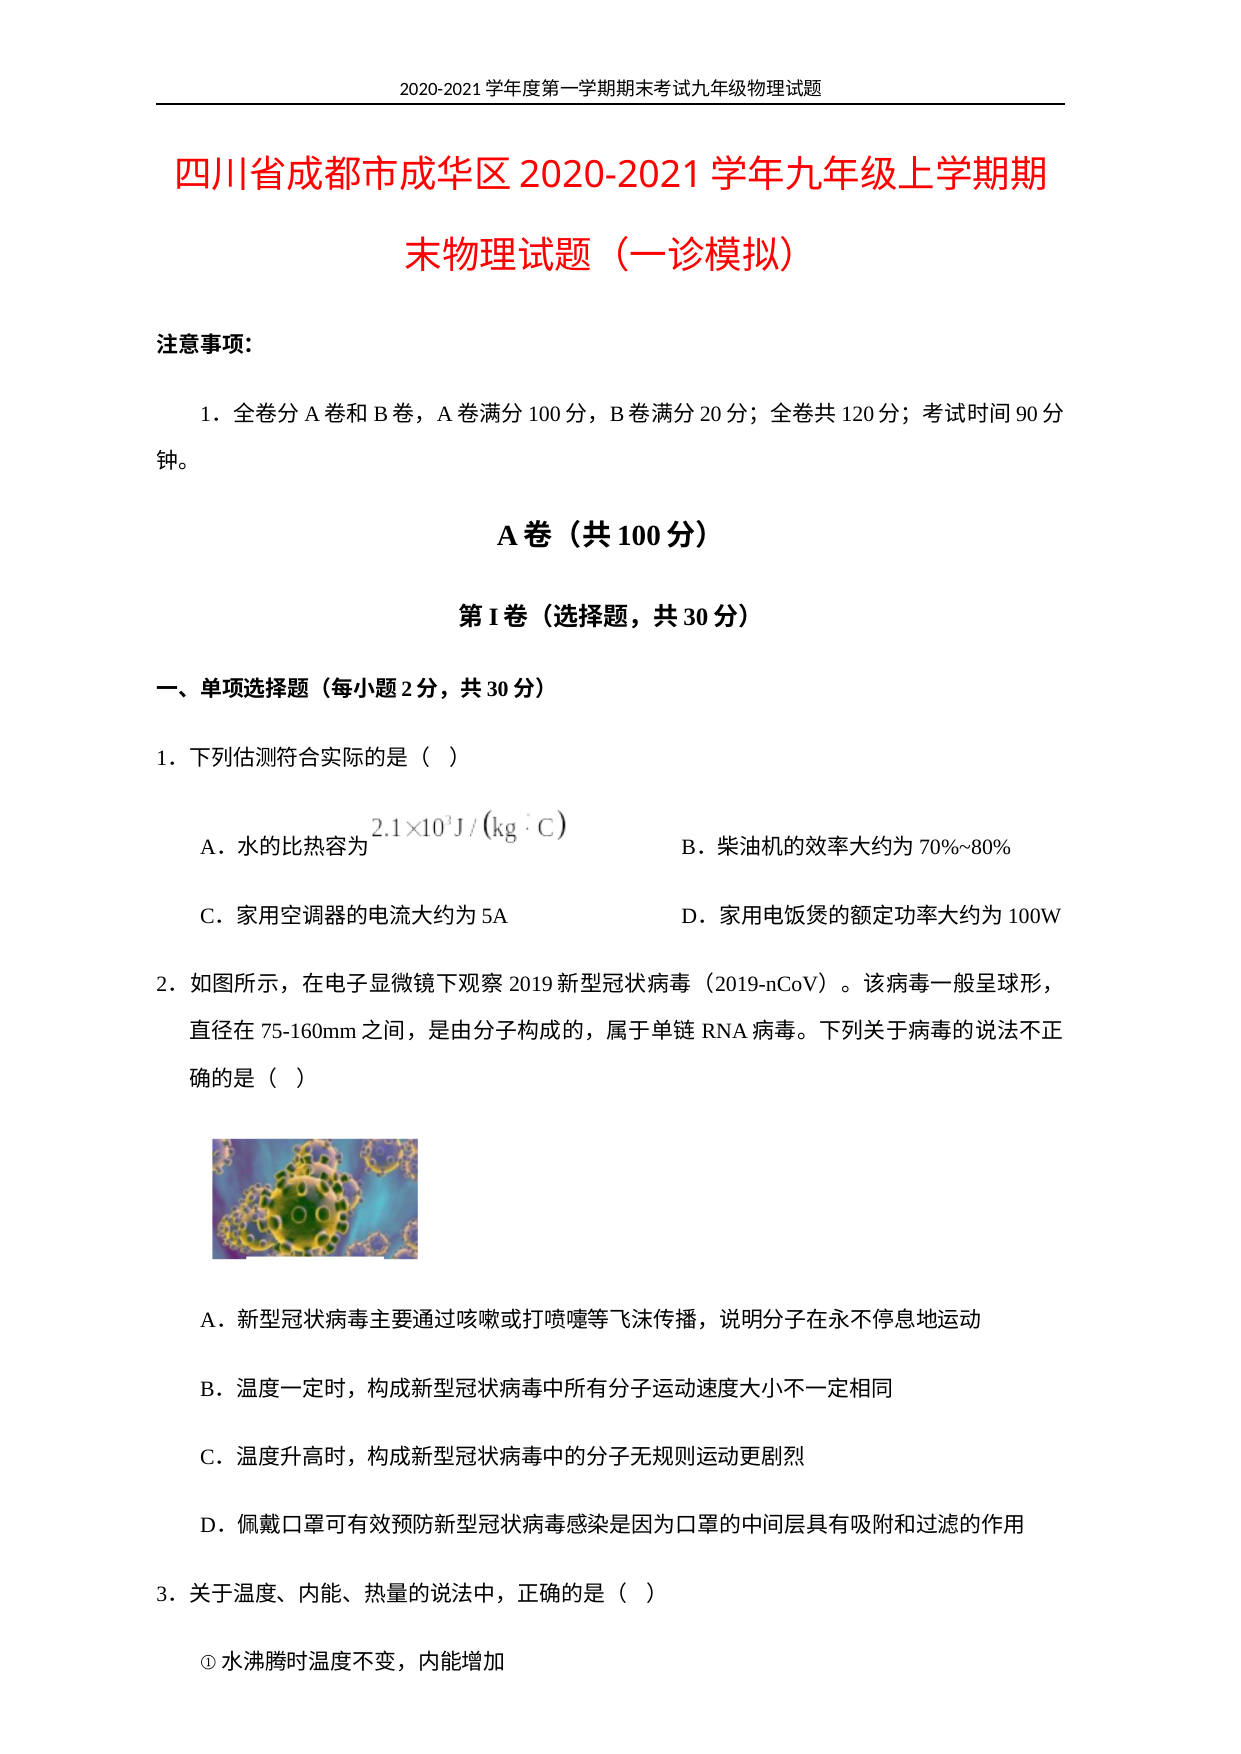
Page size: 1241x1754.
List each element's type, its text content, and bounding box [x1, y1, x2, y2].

text 2．如图所示，在电子显微镜下观察2019新型冠状病毒（2019-nCoV）。该病毒一般呈球形，直径在75-160mm之间，是由分子构成的，属于单链RNA病毒。下列关于病毒的说法不正确的是（ ） [156, 966, 1065, 1093]
text 一、单项选择题（每小题2分，共30分） [156, 671, 1065, 703]
text A卷（共100分） [156, 512, 1065, 554]
text A．新型冠状病毒主要通过咳嗽或打喷嚏等飞沫传播，说明分子在永不停息地运动 [156, 1302, 1065, 1334]
text 3．关于温度、内能、热量的说法中，正确的是（ ） [156, 1576, 1065, 1607]
text A．水的比热容为 B．柴油机的效率大约为70%~80% [156, 808, 1065, 861]
text B．温度一定时，构成新型冠状病毒中所有分子运动速度大小不一定相同 [156, 1371, 1065, 1402]
text 四川省成都市成华区2020-2021学年九年级上学期期末物理试题（一诊模拟） [156, 144, 1065, 279]
text 1．全卷分A卷和B卷，A卷满分100分，B卷满分20分；全卷共120分；考试时间90分钟。 [156, 396, 1065, 475]
text D．佩戴口罩可有效预防新型冠状病毒感染是因为口罩的中间层具有吸附和过滤的作用 [156, 1507, 1065, 1539]
picture [200, 1129, 423, 1268]
text 第I卷（选择题，共30分） [156, 596, 1065, 632]
text 注意事项： [156, 327, 1065, 359]
text ①水沸腾时温度不变，内能增加 [156, 1644, 1065, 1676]
text 1．下列估测符合实际的是（ ） [156, 739, 1065, 771]
text C．温度升高时，构成新型冠状病毒中的分子无规则运动更剧烈 [156, 1439, 1065, 1471]
text C．家用空调器的电流大约为5A D．家用电饭煲的额定功率大约为100W [156, 898, 1065, 929]
